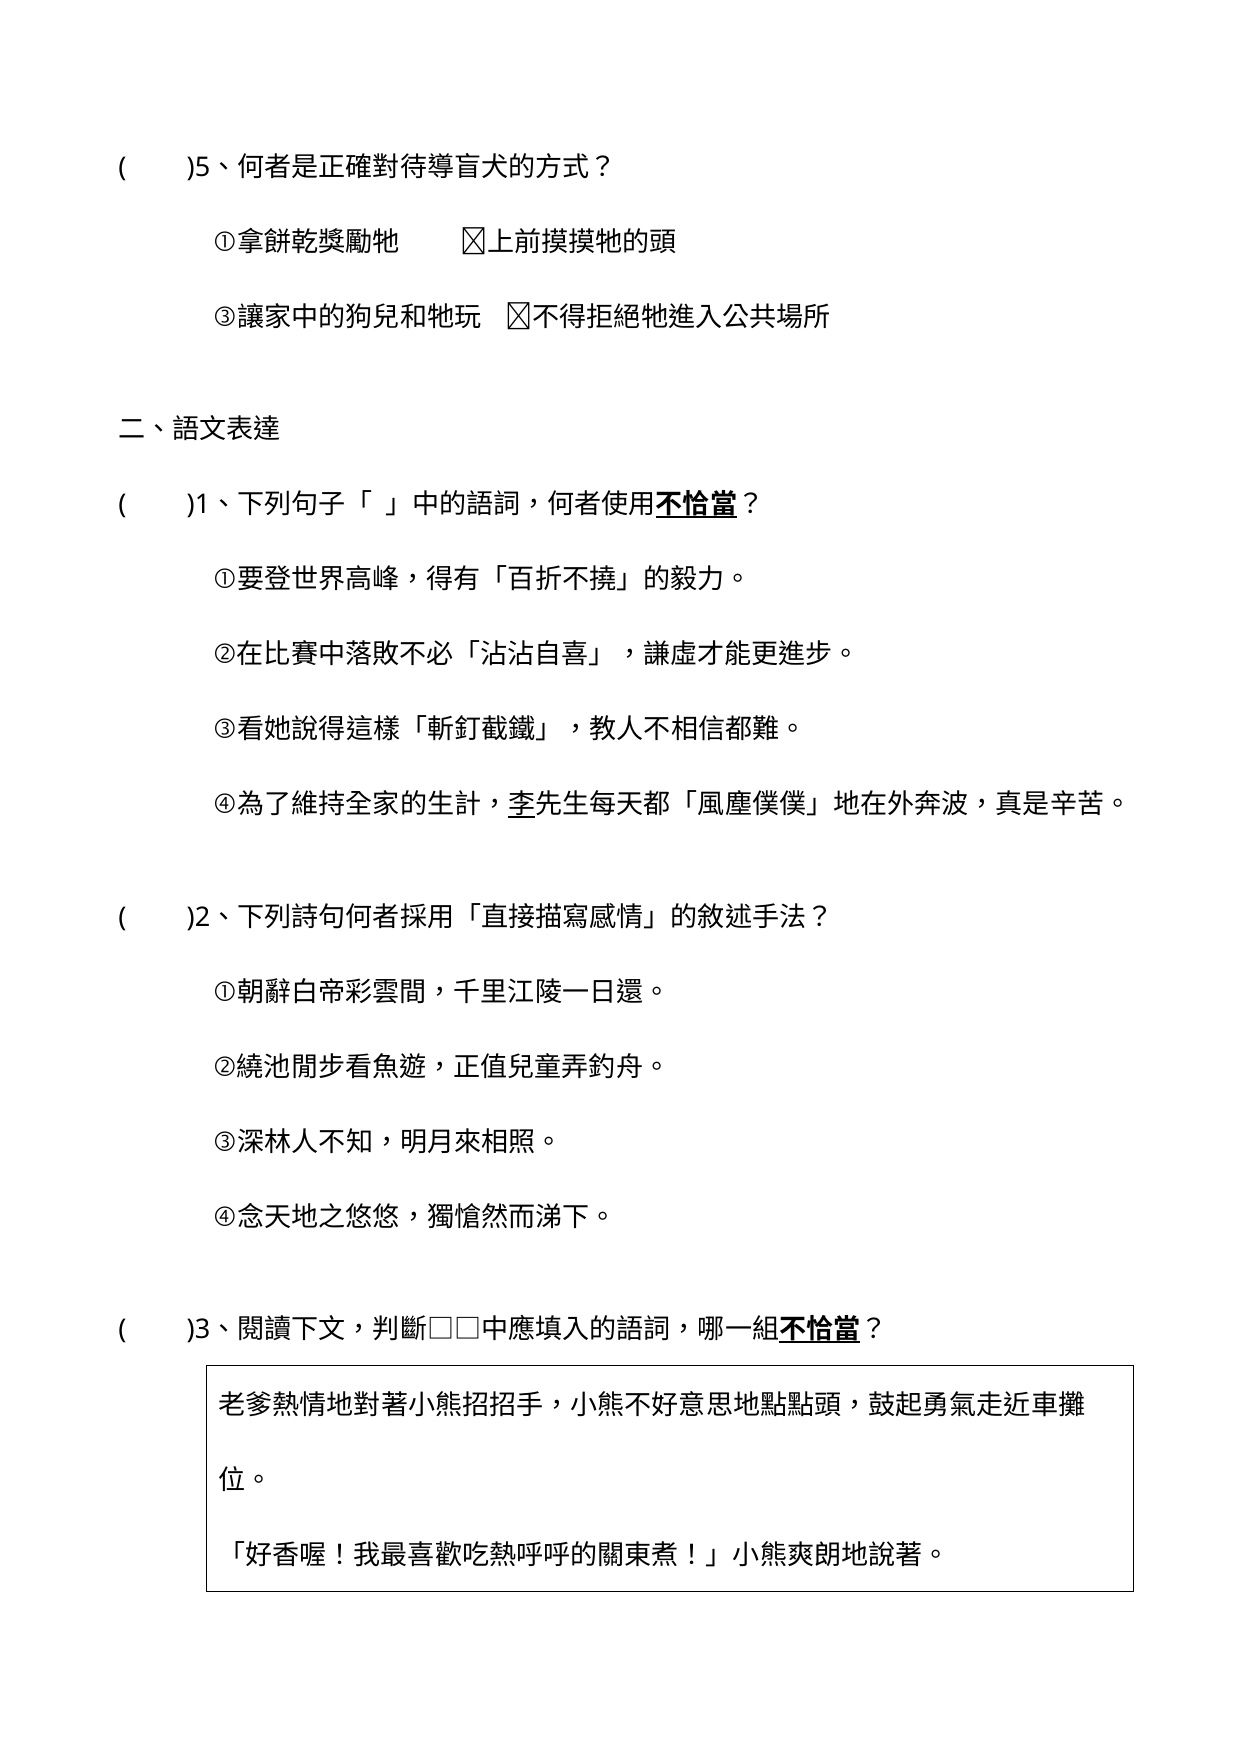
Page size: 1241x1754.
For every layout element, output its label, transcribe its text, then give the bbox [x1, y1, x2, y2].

text 要登世界高峰，得有「百折不撓」的毅力。 [199, 539, 1122, 614]
text 為了維持全家的生計，李先生每天都「風塵僕僕」地在外奔波，真是辛苦。 [199, 764, 1122, 839]
text 繞池閒步看魚遊，正值兒童弄釣舟。 [199, 1027, 1122, 1102]
text 念天地之悠悠，獨愴然而涕下。 [199, 1177, 1122, 1252]
text ( )2、下列詩句何者採用「直接描寫感情」的敘述手法？ [118, 877, 1122, 952]
text 朝辭白帝彩雲間，千里江陵一日還。 [199, 952, 1122, 1027]
text 深林人不知，明月來相照。 [199, 1102, 1122, 1177]
text ( )1、下列句子「 」中的語詞，何者使用不恰當？ [118, 464, 1122, 539]
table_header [207, 1366, 1133, 1591]
text ( )5、何者是正確對待導盲犬的方式？ [118, 127, 1122, 202]
text 看她說得這樣「斬釘截鐵」，教人不相信都難。 [199, 689, 1122, 764]
text 讓家中的狗兒和牠玩 不得拒絕牠進入公共場所 [213, 277, 1122, 352]
text ( )3、閱讀下文，判斷□□中應填入的語詞，哪一組不恰當？ [118, 1289, 1122, 1364]
text 二、語文表達 [118, 389, 1122, 464]
text 在比賽中落敗不必「沾沾自喜」，謙虛才能更進步。 [213, 614, 1122, 689]
text 拿餅乾獎勵牠 上前摸摸牠的頭 [213, 202, 1122, 277]
